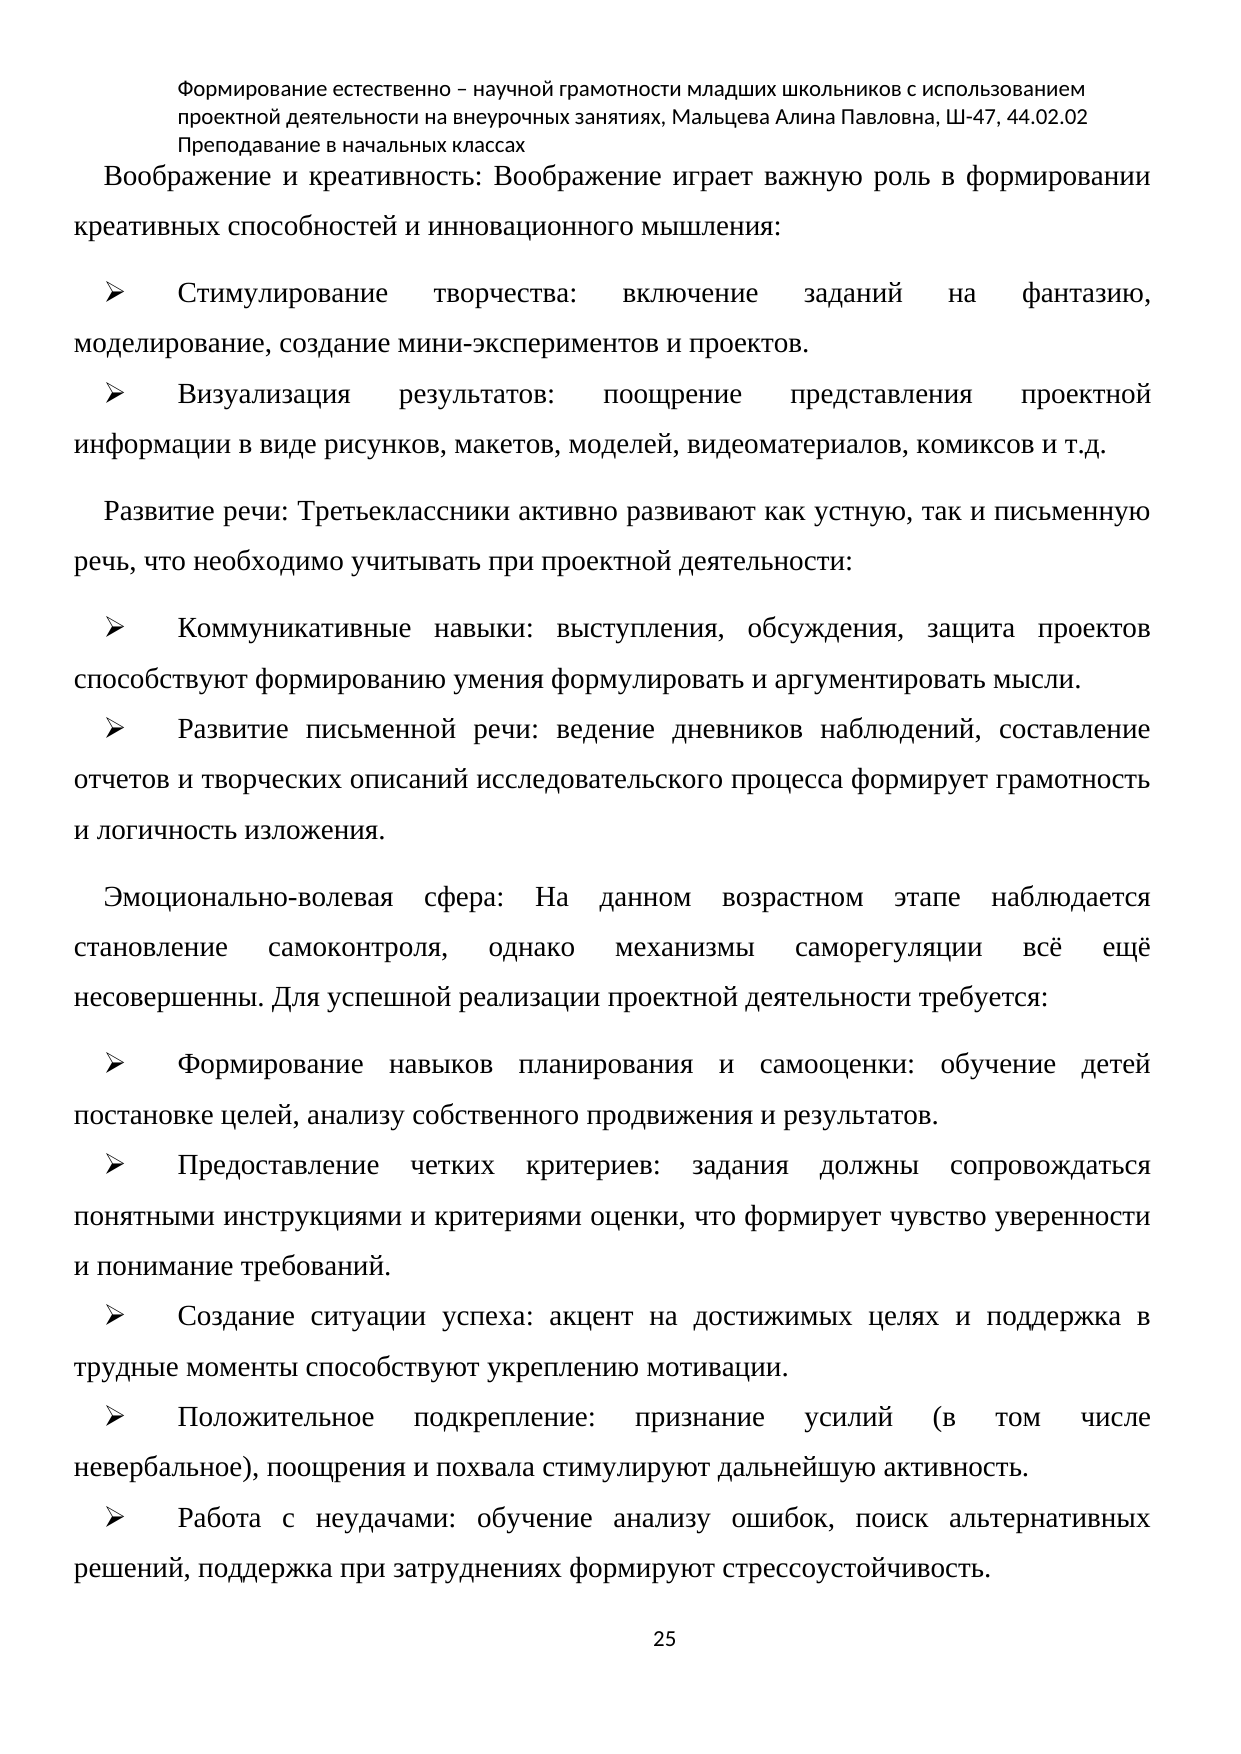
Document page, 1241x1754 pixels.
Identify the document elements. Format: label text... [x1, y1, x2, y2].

list Стимулирование творчества: включение заданий на фантазию, моделирование, создание мини-экспериментов и проектов. [74, 275, 1152, 359]
list Формирование навыков планирования и самооценки: обучение детей постановке целей, анализу собственного продвижения и результатов. [74, 1047, 1152, 1131]
text Эмоционально-волевая сфера: На данном возрастном этапе наблюдается становление самоконтроля, однако механизмы саморегуляции всё ещё несовершенны. Для успешной реализации проектной деятельности требуется: [74, 879, 1152, 1013]
list Предоставление четких критериев: задания должны сопровождаться понятными инструкциями и критериями оценки, что формирует чувство уверенности и понимание требований. [74, 1147, 1152, 1282]
text Воображение и креативность: Воображение играет важную роль в формировании креативных способностей и инновационного мышления: [74, 158, 1152, 242]
list Развитие письменной речи: ведение дневников наблюдений, составление отчетов и творческих описаний исследовательского процесса формирует грамотность и логичность изложения. [74, 711, 1152, 846]
list Визуализация результатов: поощрение представления проектной информации в виде рисунков, макетов, моделей, видеоматериалов, комиксов и т.д. [74, 376, 1152, 460]
list Создание ситуации успеха: акцент на достижимых целях и поддержка в трудные моменты способствуют укреплению мотивации. [74, 1298, 1152, 1382]
text Развитие речи: Третьеклассники активно развивают как устную, так и письменную речь, что необходимо учитывать при проектной деятельности: [74, 493, 1152, 577]
list Положительное подкрепление: признание усилий (в том числе невербальное), поощрения и похвала стимулируют дальнейшую активность. [74, 1399, 1152, 1483]
list Работа с неудачами: обучение анализу ошибок, поиск альтернативных решений, поддержка при затруднениях формируют стрессоустойчивость. [74, 1500, 1152, 1584]
list Коммуникативные навыки: выступления, обсуждения, защита проектов способствуют формированию умения формулировать и аргументировать мысли. [74, 611, 1152, 694]
